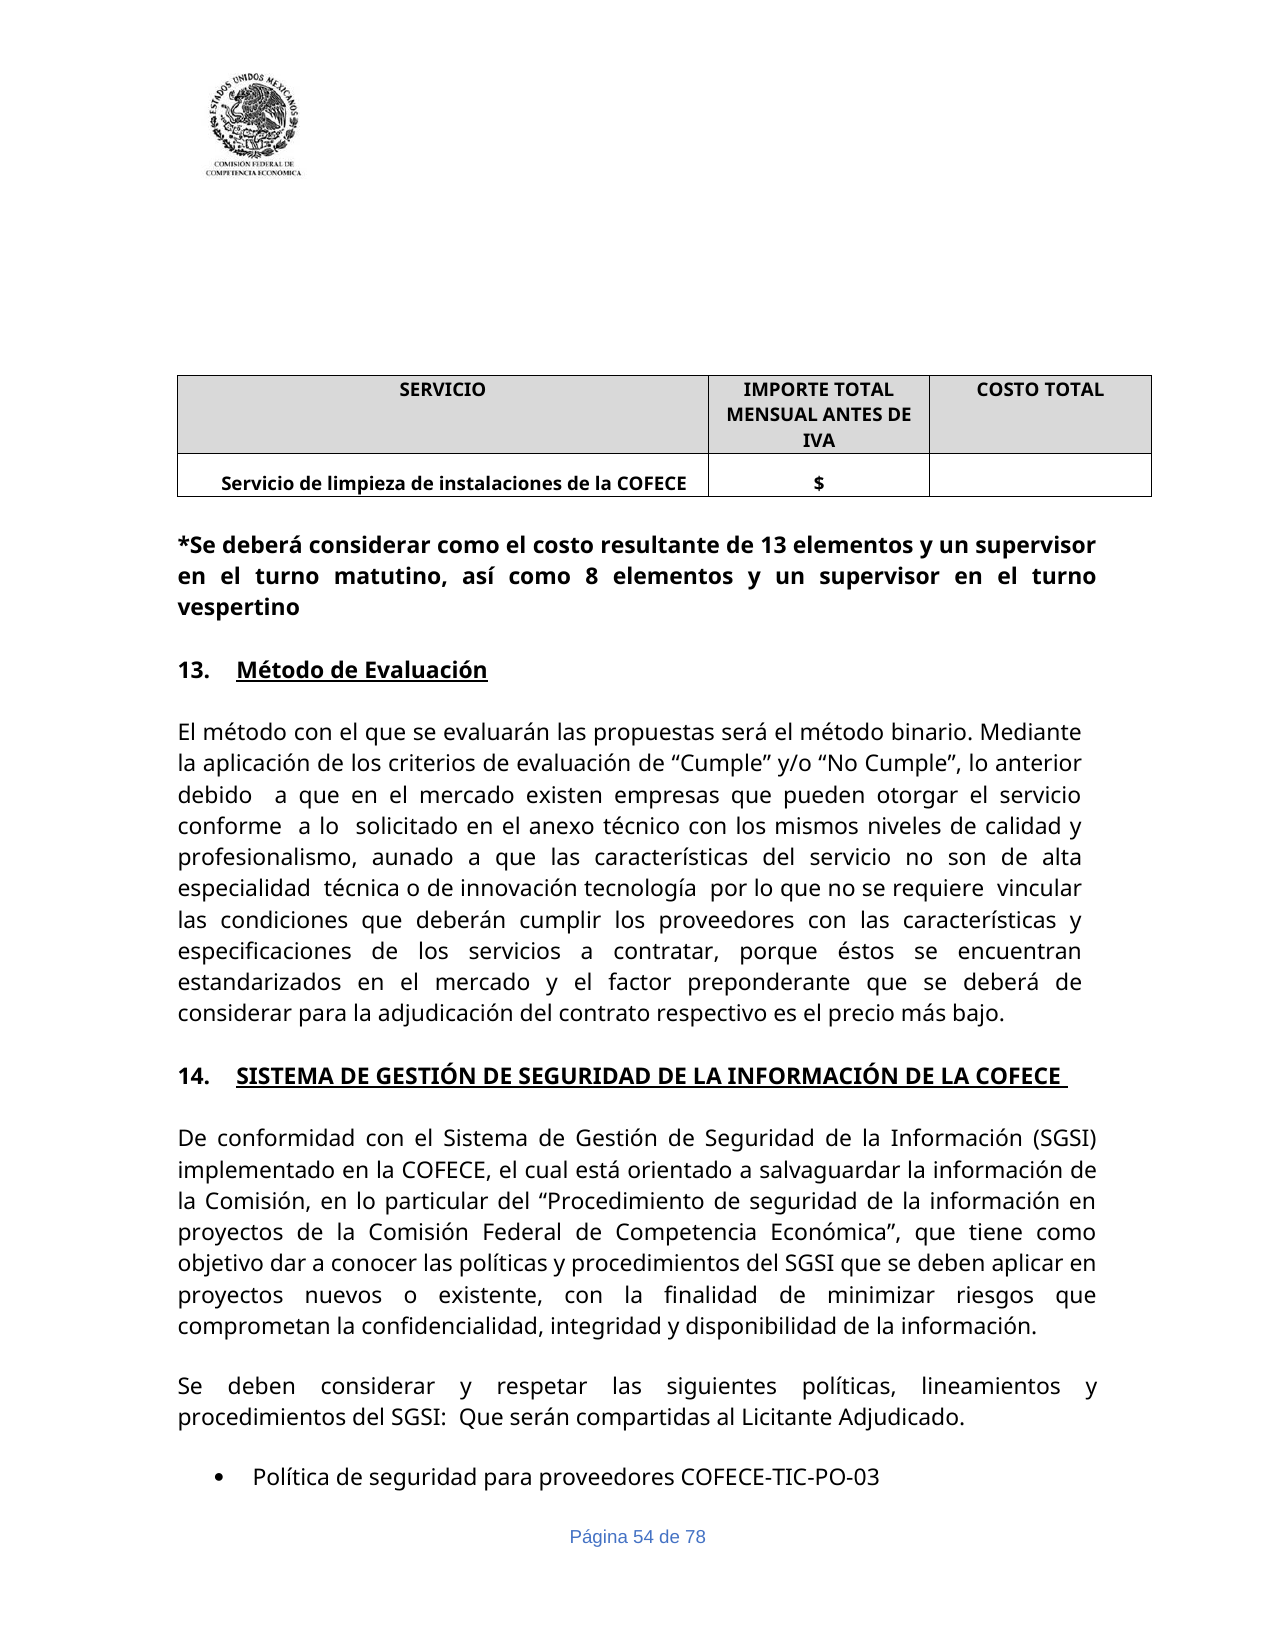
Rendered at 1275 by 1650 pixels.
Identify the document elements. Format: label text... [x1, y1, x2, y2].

text De conformidad con el Sistema de Gestión de Seguridad de la Información (SGSI) implementado en la COFECE, el cual está orientado a salvaguardar la información de la Comisión, en lo particular del “Procedimiento de seguridad de la información en proyectos de la Comisión Federal de Competencia Económica”, que tiene como objetivo dar a conocer las políticas y procedimientos del SGSI que se deben aplicar en proyectos nuevos o existente, con la finalidad de minimizar riesgos que comprometan la confidencialidad, integridad y disponibilidad de la información. [177, 1122, 1098, 1341]
list Política de seguridad para proveedores COFECE-TIC-PO-03 [215, 1461, 1098, 1492]
text Se deben considerar y respetar las siguientes políticas, lineamientos y procedimientos del SGSI: Que serán compartidas al Licitante Adjudicado. [177, 1370, 1098, 1432]
table_cell [930, 454, 1151, 496]
table_header SERVICIO [178, 376, 708, 453]
picture [188, 73, 322, 179]
list Método de Evaluación [177, 653, 1098, 685]
table_cell Servicio de limpieza de instalaciones de la COFECE [178, 454, 708, 496]
list SISTEMA DE GESTIÓN DE SEGURIDAD DE LA INFORMACIÓN DE LA COFECE [177, 1060, 1098, 1091]
table_header COSTO TOTAL [930, 376, 1151, 453]
table_header IMPORTE TOTAL MENSUAL ANTES DE IVA [709, 376, 929, 453]
table_cell $ [709, 454, 929, 496]
text El método con el que se evaluarán las propuestas será el método binario. Mediante la aplicación de los criterios de evaluación de “Cumple” y/o “No Cumple”, lo anterior debido a que en el mercado existen empresas que pueden otorgar el servicio conforme a lo solicitado en el anexo técnico con los mismos niveles de calidad y profesionalismo, aunado a que las características del servicio no son de alta especialidad técnica o de innovación tecnología por lo que no se requiere vincular las condiciones que deberán cumplir los proveedores con las características y especificaciones de los servicios a contratar, porque éstos se encuentran estandarizados en el mercado y el factor preponderante que se deberá de considerar para la adjudicación del contrato respectivo es el precio más bajo. [177, 716, 1083, 1028]
text *Se deberá considerar como el costo resultante de 13 elementos y un supervisor en el turno matutino, así como 8 elementos y un supervisor en el turno vespertino [177, 528, 1098, 622]
